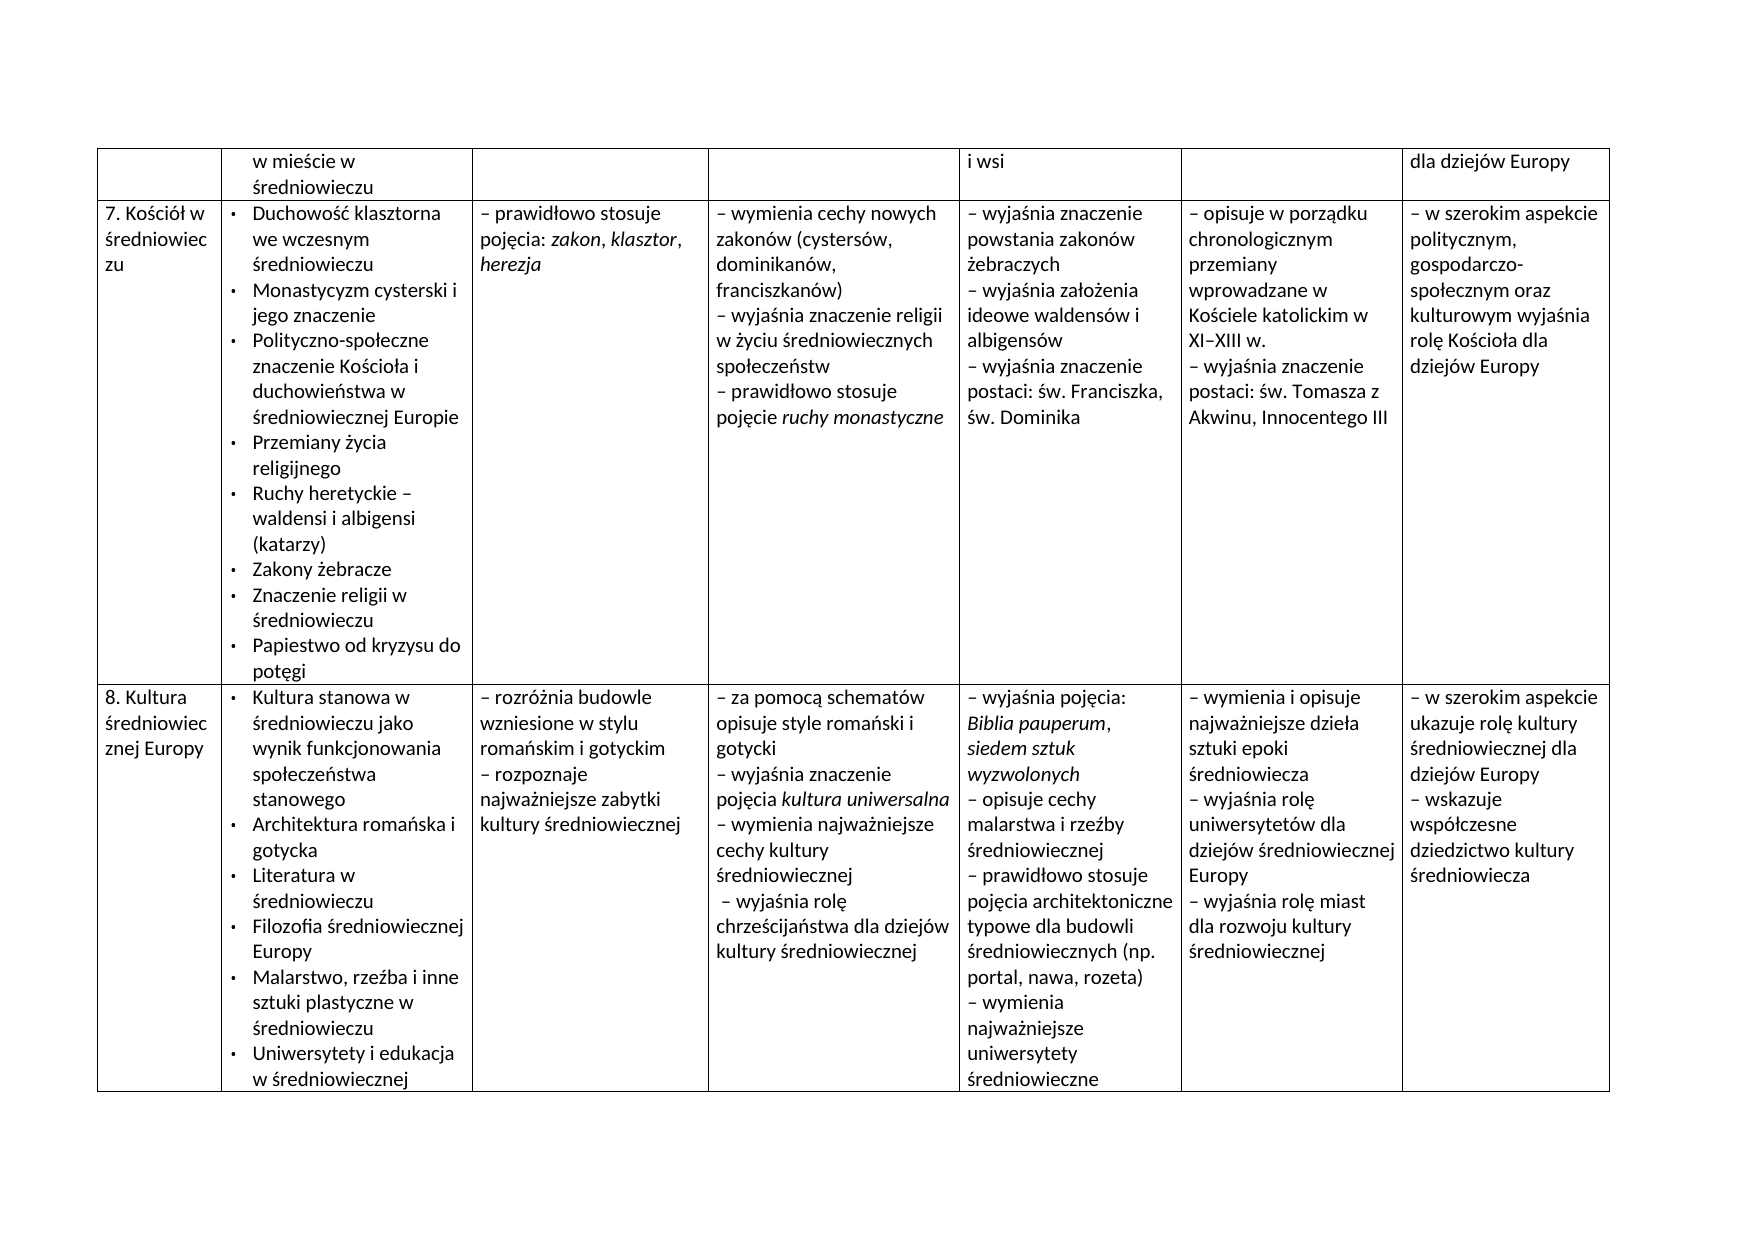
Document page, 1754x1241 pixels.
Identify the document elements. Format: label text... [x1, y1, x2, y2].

table_cell – w szerokim aspekcie politycznym, gospodarczo-społecznym oraz kulturowym wyjaśnia rolę Kościoła dla dziejów Europy [1403, 201, 1609, 683]
table_cell 7. Kościół w średniowieczu [98, 201, 221, 683]
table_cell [473, 685, 708, 1091]
table_cell – wymienia cechy nowych zakonów (cystersów, dominikanów, franciszkanów) – wyjaśnia znaczenie religii w życiu średniowiecznych społeczeństw – prawidłowo stosuje pojęcie ruchy monastyczne [709, 201, 959, 683]
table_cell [709, 149, 959, 199]
table_cell Duchowość klasztorna we wczesnym średniowieczu Monastycyzm cysterski i jego znaczenie Polityczno-społeczne znaczenie Kościoła i duchowieństwa w średniowiecznej Europie Przemiany życia religijnego Ruchy heretyckie – waldensi i albigensi (katarzy) Zakony żebracze Znaczenie religii w średniowieczu Papiestwo od kryzysu do potęgi [222, 201, 472, 683]
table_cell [1182, 149, 1402, 199]
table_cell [960, 685, 1181, 1091]
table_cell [222, 685, 472, 1091]
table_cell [222, 149, 472, 199]
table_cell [1182, 685, 1402, 1091]
table_cell – wyjaśnia znaczenie powstania zakonów żebraczych – wyjaśnia założenia ideowe waldensów i albigensów – wyjaśnia znaczenie postaci: św. Franciszka, św. Dominika [960, 201, 1181, 683]
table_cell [1403, 685, 1609, 1091]
table_cell – opisuje w porządku chronologicznym przemiany wprowadzane w Kościele katolickim w XI–XIII w. – wyjaśnia znaczenie postaci: św. Tomasza z Akwinu, Innocentego III [1182, 201, 1402, 683]
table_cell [1403, 149, 1609, 199]
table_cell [960, 149, 1181, 199]
table_cell – prawidłowo stosuje pojęcia: zakon, klasztor, herezja [473, 201, 708, 683]
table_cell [473, 149, 708, 199]
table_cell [98, 149, 221, 199]
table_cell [709, 685, 959, 1091]
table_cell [98, 685, 221, 1091]
